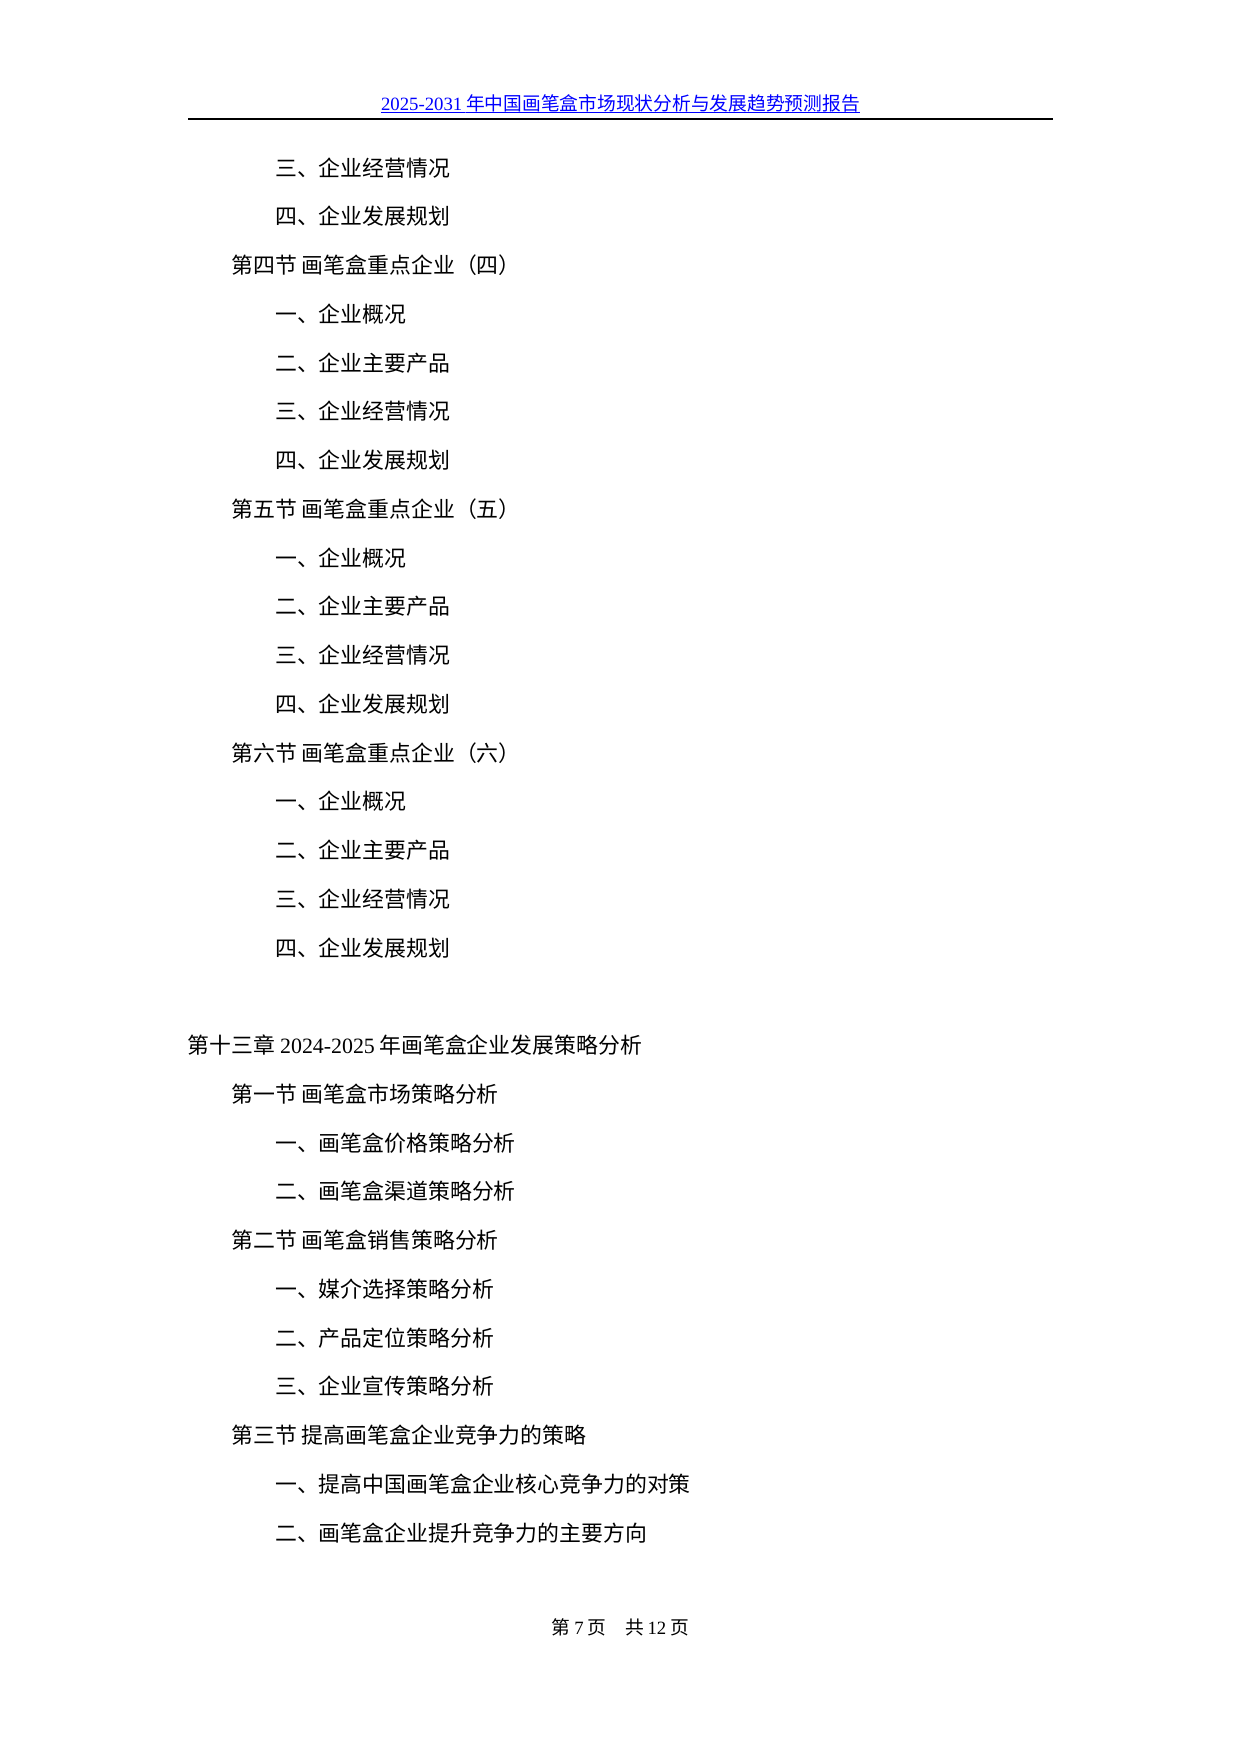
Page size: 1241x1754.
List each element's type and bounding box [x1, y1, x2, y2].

text [187, 150, 1053, 1548]
